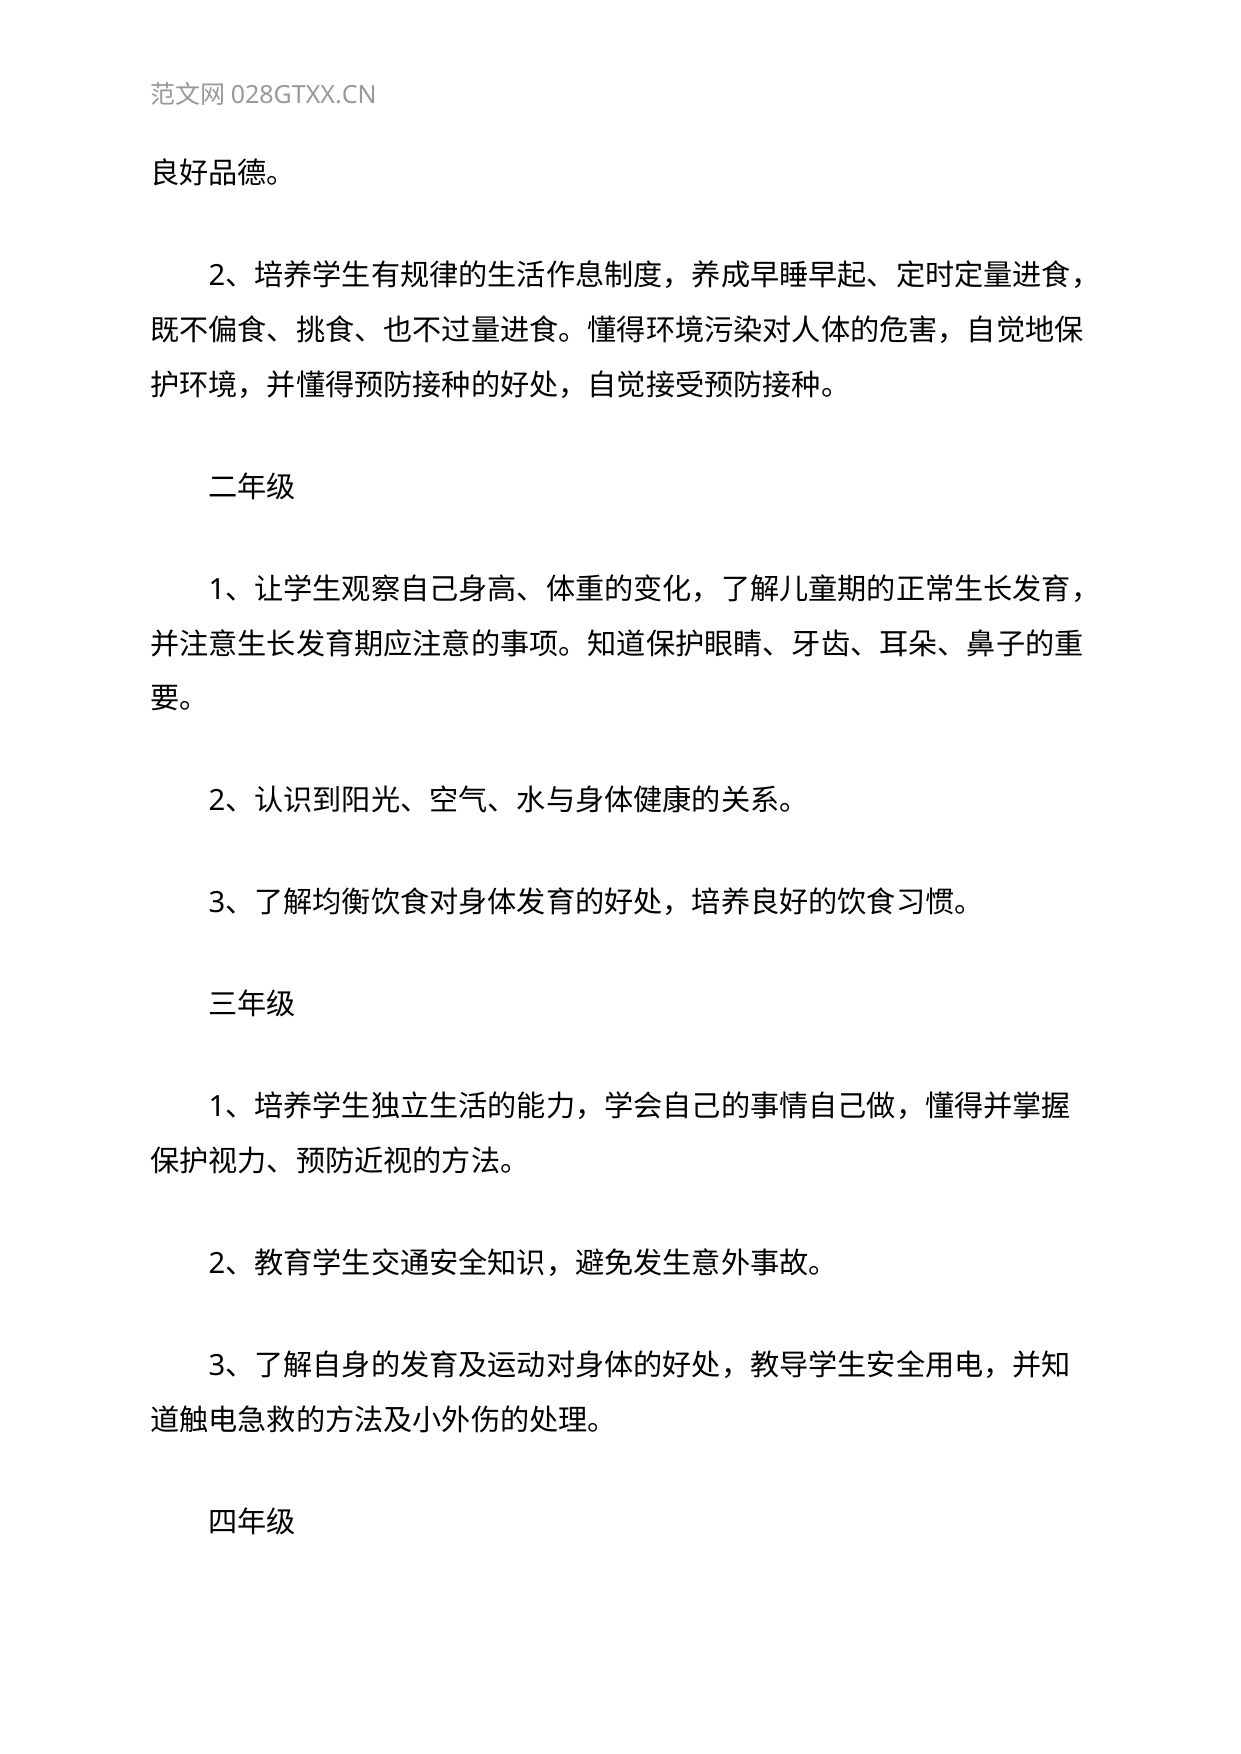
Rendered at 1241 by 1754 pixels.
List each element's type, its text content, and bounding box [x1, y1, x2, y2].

text 三年级 [150, 981, 1090, 1023]
text 四年级 [150, 1498, 1090, 1540]
text 2、培养学生有规律的生活作息制度，养成早睡早起、定时定量进食，既不偏食、挑食、也不过量进食。懂得环境污染对人体的危害，自觉地保护环境，并懂得预防接种的好处，自觉接受预防接种。 [150, 252, 1090, 404]
text 二年级 [150, 463, 1090, 506]
text 1、培养学生独立生活的能力，学会自己的事情自己做，懂得并掌握保护视力、预防近视的方法。 [150, 1083, 1090, 1180]
text 2、教育学生交通安全知识，避免发生意外事故。 [150, 1239, 1090, 1282]
text 2、认识到阳光、空气、水与身体健康的关系。 [150, 777, 1090, 819]
text 3、了解均衡饮食对身体发育的好处，培养良好的饮食习惯。 [150, 879, 1090, 921]
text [150, 150, 1090, 192]
text 3、了解自身的发育及运动对身体的好处，教导学生安全用电，并知道触电急救的方法及小外伤的处理。 [150, 1341, 1090, 1439]
text 1、让学生观察自己身高、体重的变化，了解儿童期的正常生长发育，并注意生长发育期应注意的事项。知道保护眼睛、牙齿、耳朵、鼻子的重要。 [150, 565, 1090, 717]
